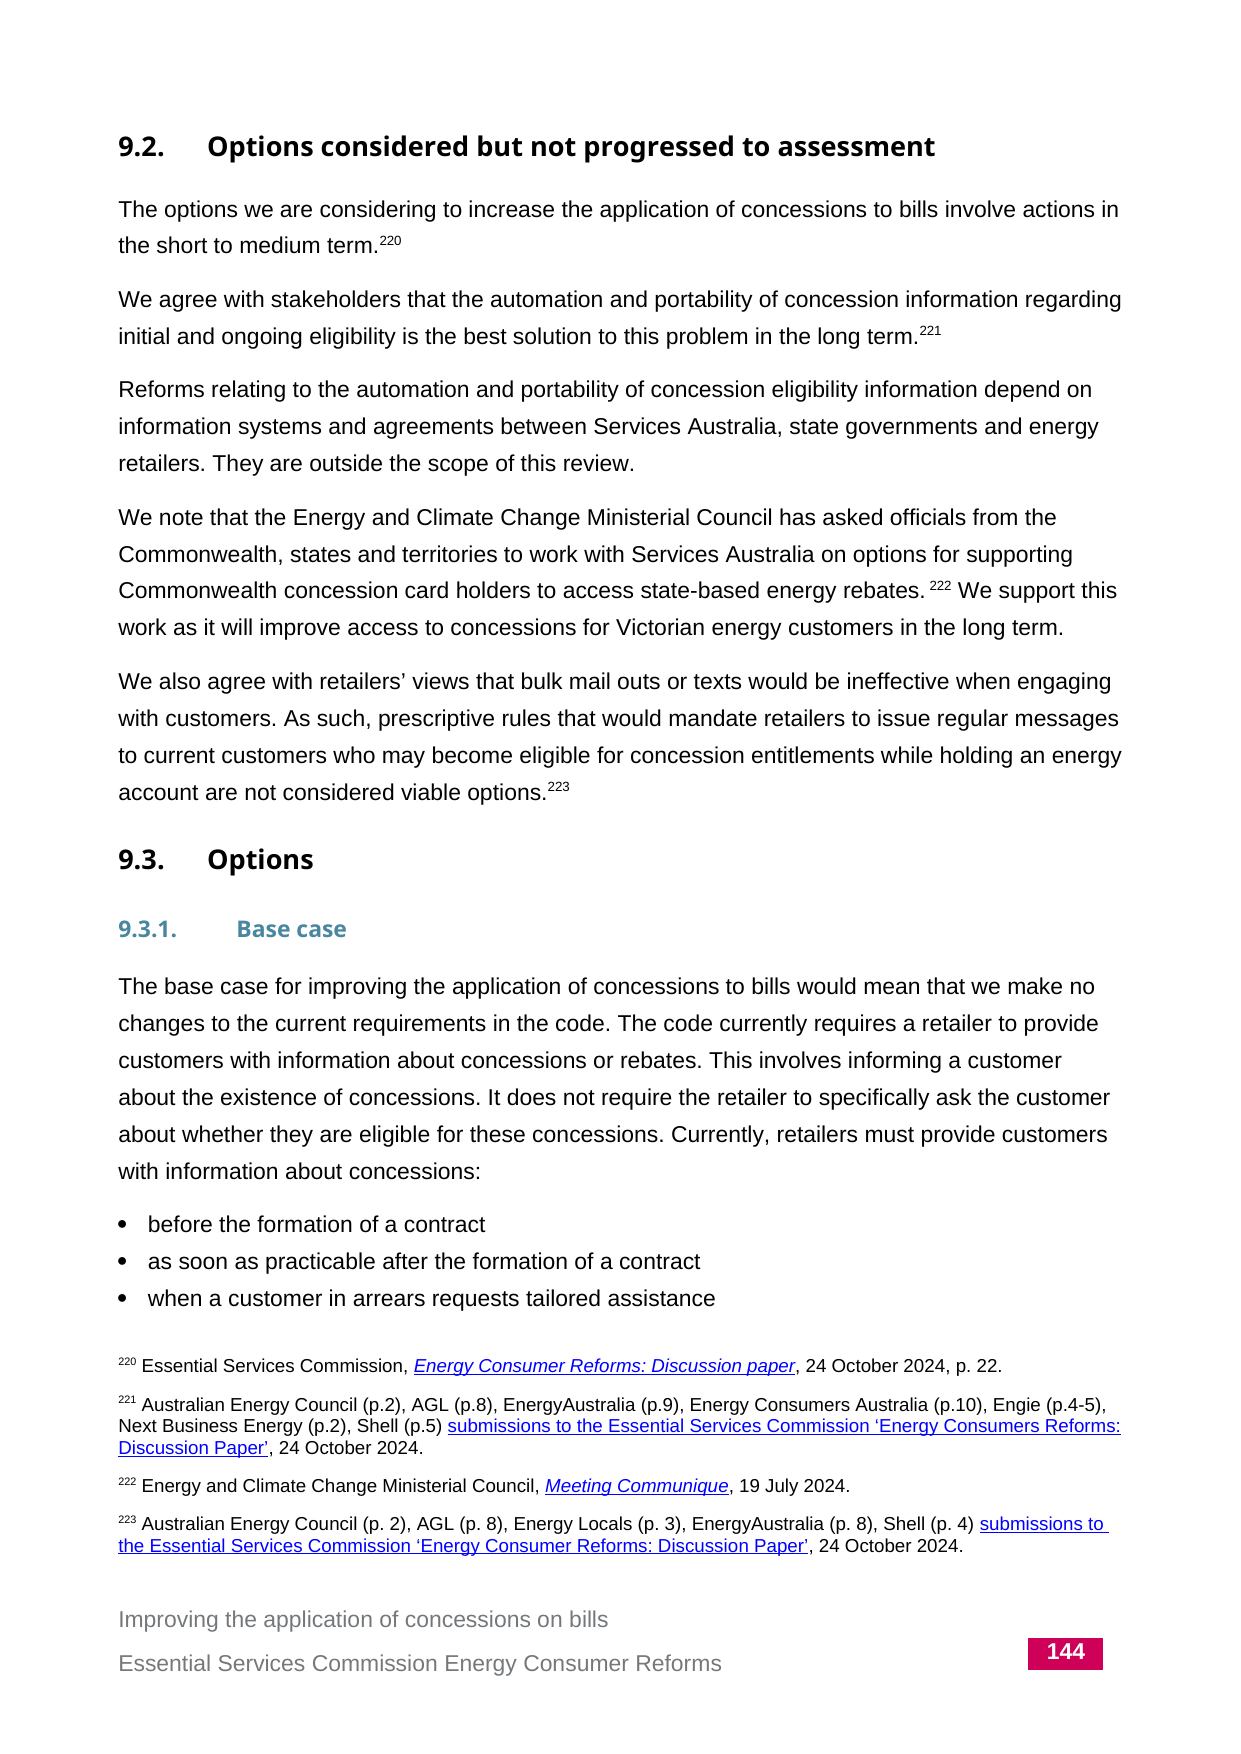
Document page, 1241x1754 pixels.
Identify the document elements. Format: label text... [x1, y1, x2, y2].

text when a customer in arrears requests tailored assistance [118, 1285, 1122, 1311]
text We also agree with retailers’ views that bulk mail outs or texts would be ineffective when engaging with customers. As such, prescriptive rules that would mandate retailers to issue regular messages to current customers who may become eligible for concession entitlements while holding an energy account are not considered viable options. [118, 668, 1122, 805]
text We agree with stakeholders that the automation and portability of concession information regarding initial and ongoing eligibility is the best solution to this problem in the long term. [118, 286, 1122, 349]
subtitle Options considered but not progressed to assessment [118, 127, 1122, 164]
text as soon as practicable after the formation of a contract [118, 1248, 1122, 1274]
text before the formation of a contract [118, 1211, 1122, 1237]
text The base case for improving the application of concessions to bills would mean that we make no changes to the current requirements in the code. The code currently requires a retailer to provide customers with information about concessions or rebates. This involves informing a customer about the existence of concessions. It does not require the retailer to specifically ask the customer about whether they are eligible for these concessions. Currently, retailers must provide customers with information about concessions: [118, 973, 1122, 1184]
text The options we are considering to increase the application of concessions to bills involve actions in the short to medium term. [118, 196, 1122, 259]
text We note that the Energy and Climate Change Ministerial Council has asked officials from the Commonwealth, states and territories to work with Services Australia on options for supporting Commonwealth concession card holders to access state-based energy rebates. We support this work as it will improve access to concessions for Victorian energy customers in the long term. [118, 504, 1122, 641]
subtitle Base case [118, 913, 1122, 944]
text Reforms relating to the automation and portability of concession eligibility information depend on information systems and agreements between Services Australia, state governments and energy retailers. They are outside the scope of this review. [118, 376, 1122, 477]
subtitle Options [118, 840, 1122, 877]
